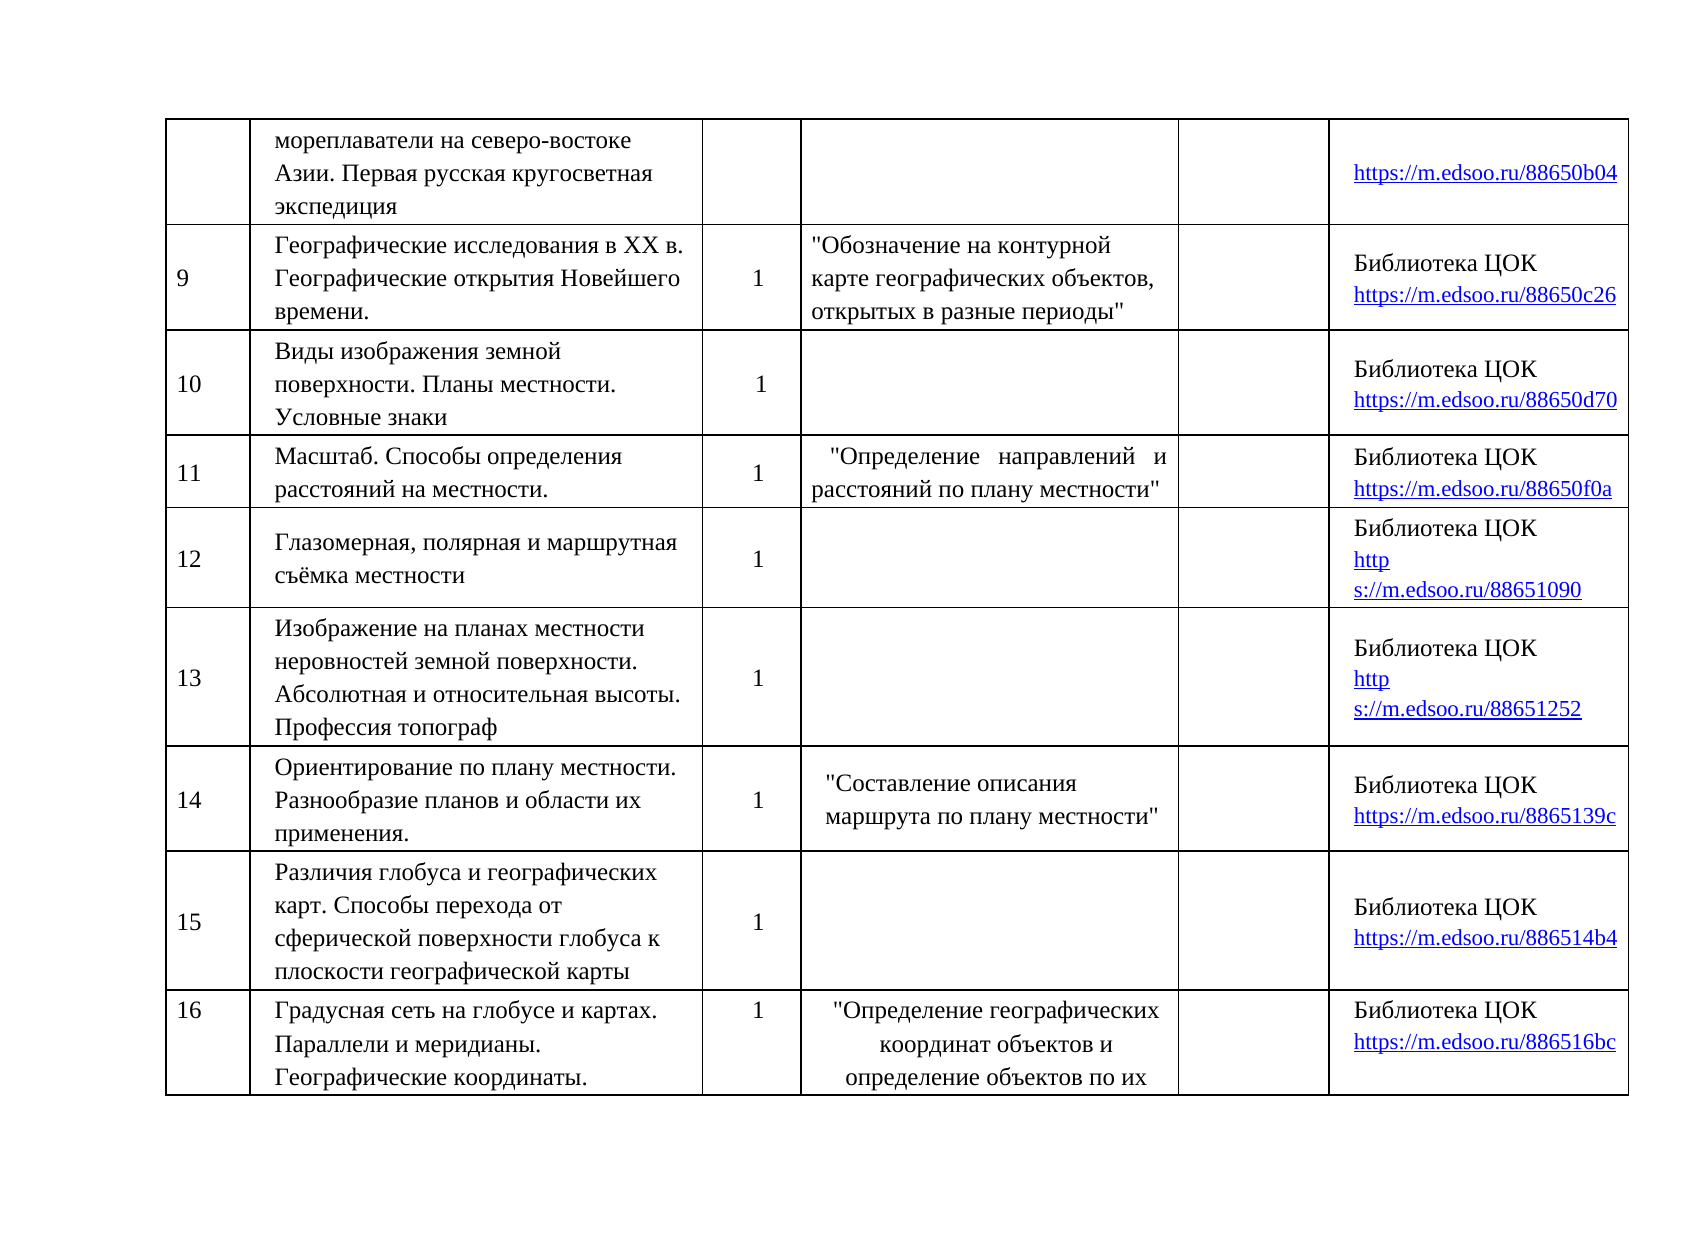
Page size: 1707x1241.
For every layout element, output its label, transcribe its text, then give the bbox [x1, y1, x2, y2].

table_cell [802, 331, 1178, 434]
table_cell [1179, 436, 1328, 507]
table_cell [1179, 608, 1328, 745]
table_cell Библиотека ЦОК https://m.edsoo.ru/8865139c [1330, 747, 1628, 850]
table_cell Библиотека ЦОК https://m.edsoo.ru/88651252 [1330, 608, 1628, 745]
table_cell 11 [167, 436, 249, 507]
table_cell [1179, 991, 1328, 1094]
table_cell Географические исследования в ХХ в. Географические открытия Новейшего времени. [251, 225, 702, 329]
table_cell [1179, 120, 1328, 223]
table_cell 14 [167, 747, 249, 850]
table_cell [1179, 331, 1328, 434]
table_cell 13 [167, 608, 249, 745]
table_cell [1179, 747, 1328, 850]
table_cell Ориентирование по плану местности. Разнообразие планов и области их применения. [251, 747, 702, 850]
table_cell "Определение направлений и расстояний по плану местности" [802, 436, 1178, 507]
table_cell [251, 120, 702, 223]
table_cell Масштаб. Способы определения расстояний на местности. [251, 436, 702, 507]
table_cell 1 [703, 508, 800, 607]
table_cell Библиотека ЦОК https://m.edsoo.ru/886514b4 [1330, 852, 1628, 989]
table_cell [802, 852, 1178, 989]
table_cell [1330, 991, 1628, 1094]
table_cell [802, 508, 1178, 607]
table_cell Изображение на планах местности неровностей земной поверхности. Абсолютная и относительная высоты. Профессия топограф [251, 608, 702, 745]
table_cell Глазомерная, полярная и маршрутная съёмка местности [251, 508, 702, 607]
table_cell 8 [167, 120, 249, 223]
table_cell 9 [167, 225, 249, 329]
table_cell 12 [167, 508, 249, 607]
table_cell 1 [703, 747, 800, 850]
table_cell Библиотека ЦОК https://m.edsoo.ru/88650d70 [1330, 331, 1628, 434]
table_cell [1330, 120, 1628, 223]
table_cell 1 [703, 225, 800, 329]
table_cell [1179, 225, 1328, 329]
table_cell Виды изображения земной поверхности. Планы местности. Условные знаки [251, 331, 702, 434]
table_cell 1 [703, 852, 800, 989]
table_cell Различия глобуса и географических карт. Способы перехода от сферической поверхности глобуса к плоскости географической карты [251, 852, 702, 989]
table_cell Библиотека ЦОК https://m.edsoo.ru/88650c26 [1330, 225, 1628, 329]
table_cell "Обозначение на контурной карте географических объектов, открытых в разные периоды" [802, 225, 1178, 329]
table_cell 16 [167, 991, 249, 1094]
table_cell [251, 991, 702, 1094]
table_cell [1179, 852, 1328, 989]
table_cell 1 [703, 120, 800, 223]
table_cell 1 [703, 436, 800, 507]
table_cell 1 [703, 608, 800, 745]
table_cell Библиотека ЦОК https://m.edsoo.ru/88651090 [1330, 508, 1628, 607]
table_cell "Составление описания маршрута по плану местности" [802, 747, 1178, 850]
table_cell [802, 991, 1178, 1094]
table_cell 15 [167, 852, 249, 989]
table_cell [1179, 508, 1328, 607]
table_cell 10 [167, 331, 249, 434]
table_cell 1 [703, 991, 800, 1094]
table_cell 1 [703, 331, 800, 434]
table_cell [802, 608, 1178, 745]
table_cell [802, 120, 1178, 223]
table_cell Библиотека ЦОК https://m.edsoo.ru/88650f0a [1330, 436, 1628, 507]
